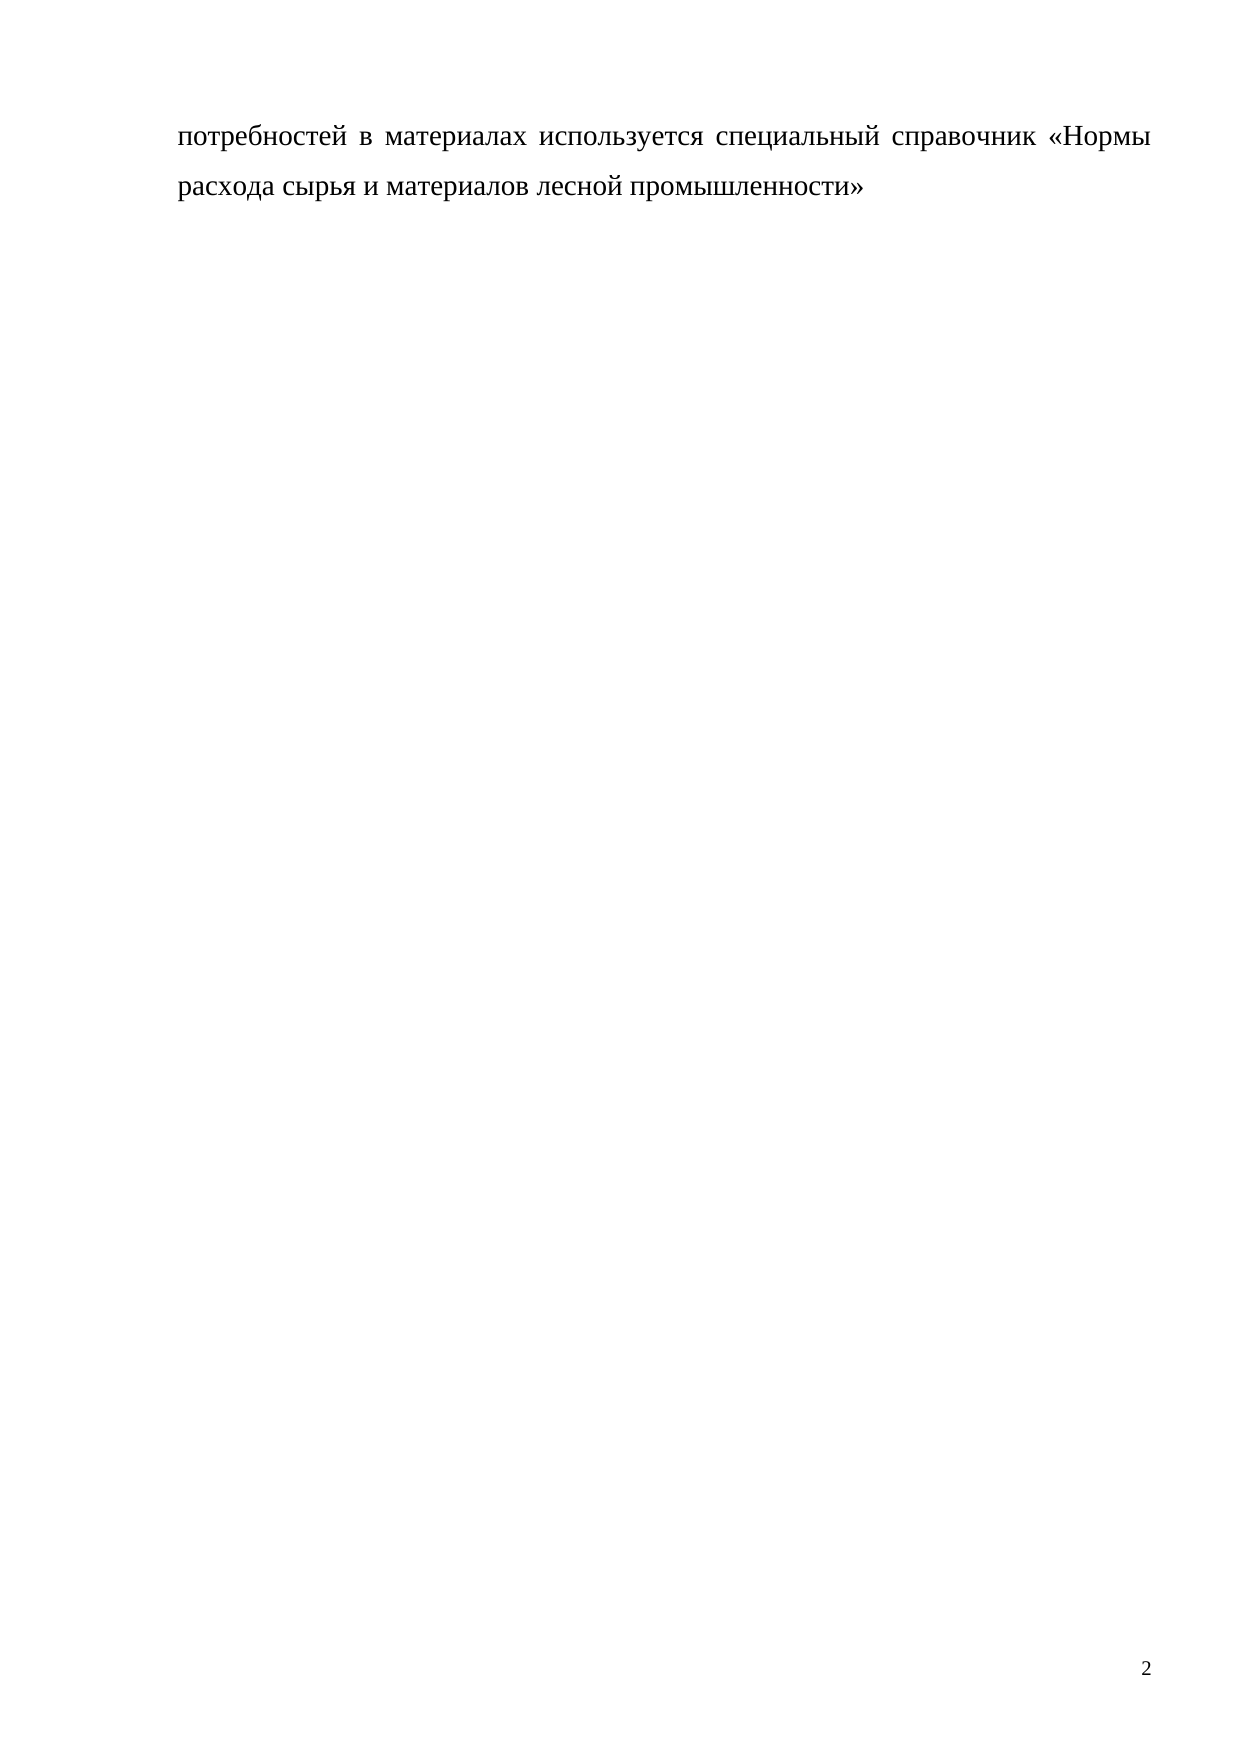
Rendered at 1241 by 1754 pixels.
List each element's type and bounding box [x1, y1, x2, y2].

text [177, 118, 1152, 202]
